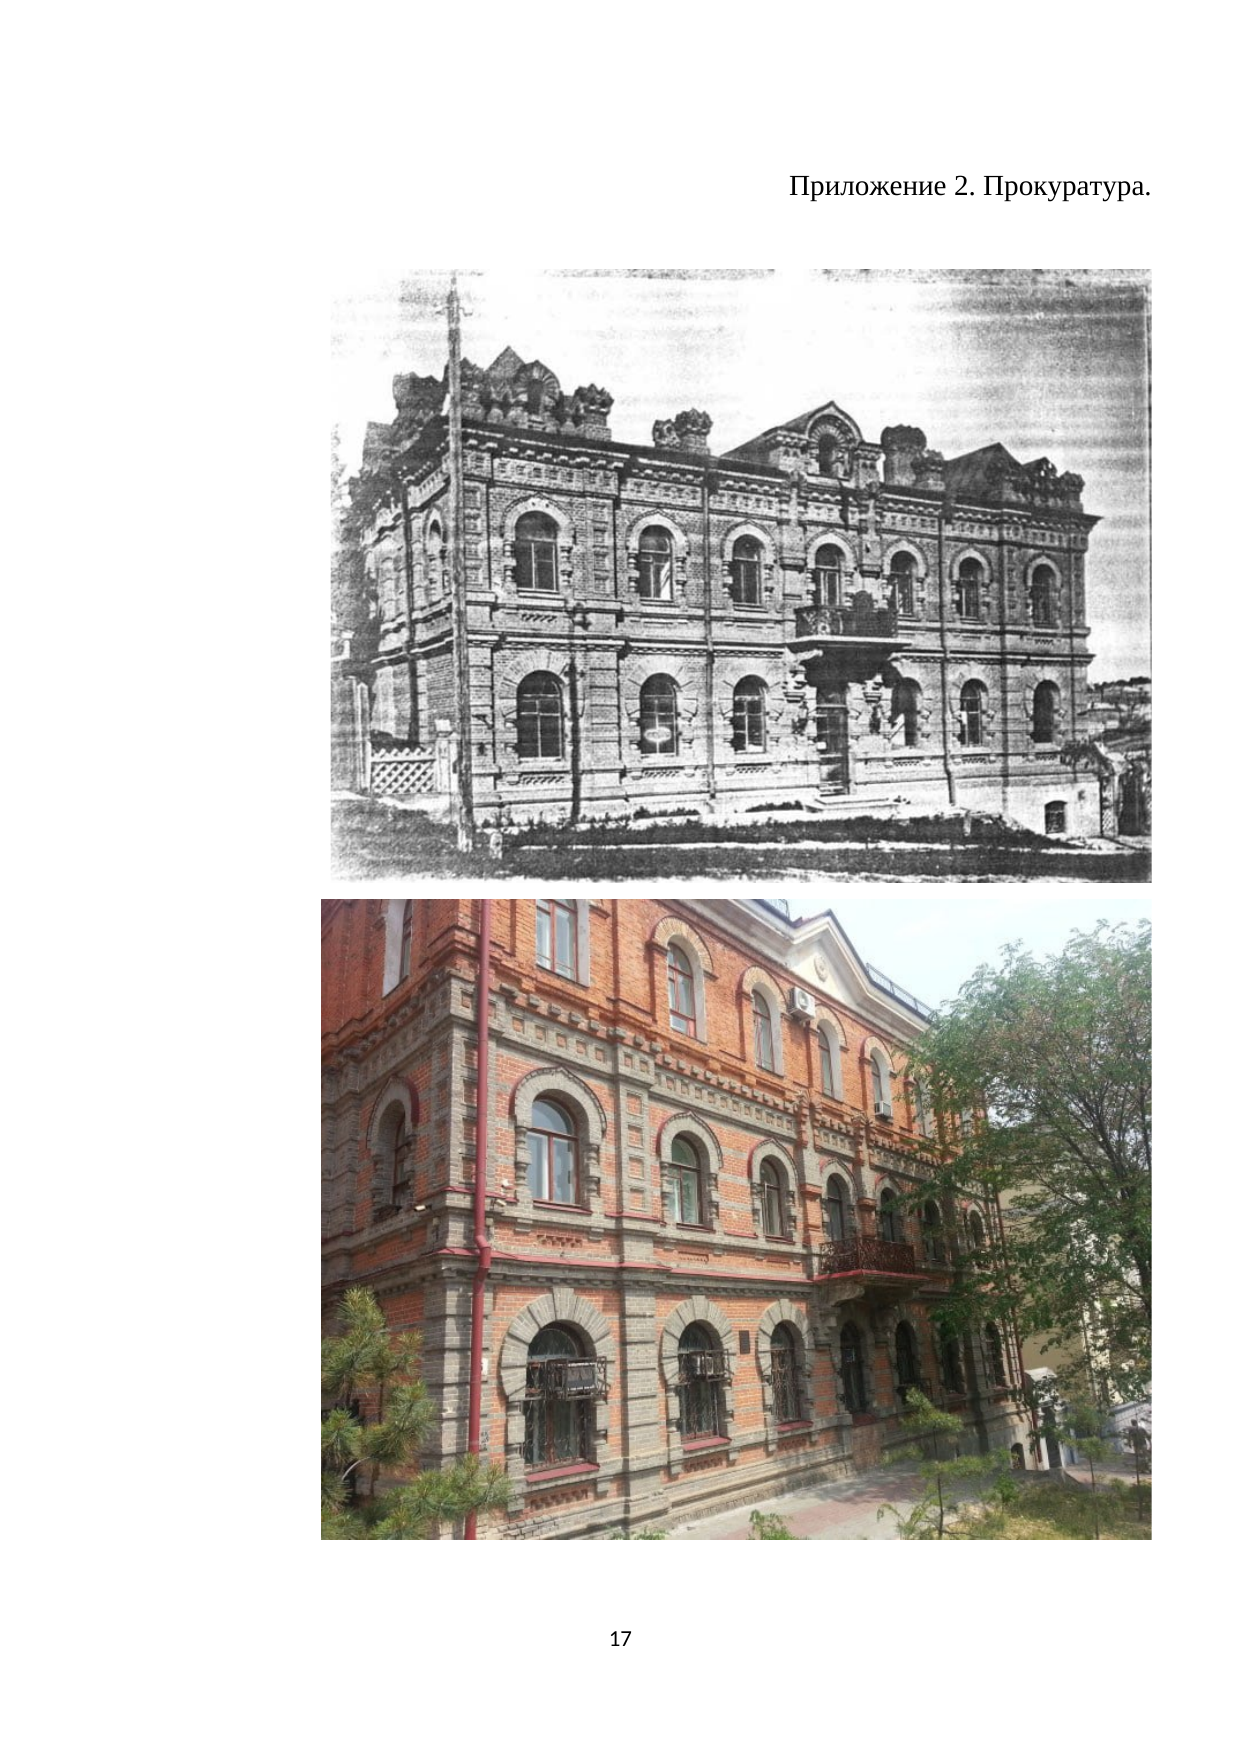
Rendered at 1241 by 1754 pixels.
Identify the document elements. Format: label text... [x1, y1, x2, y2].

text Приложение 2. Прокуратура. [89, 168, 1152, 202]
picture [330, 269, 1152, 883]
picture [321, 899, 1152, 1540]
